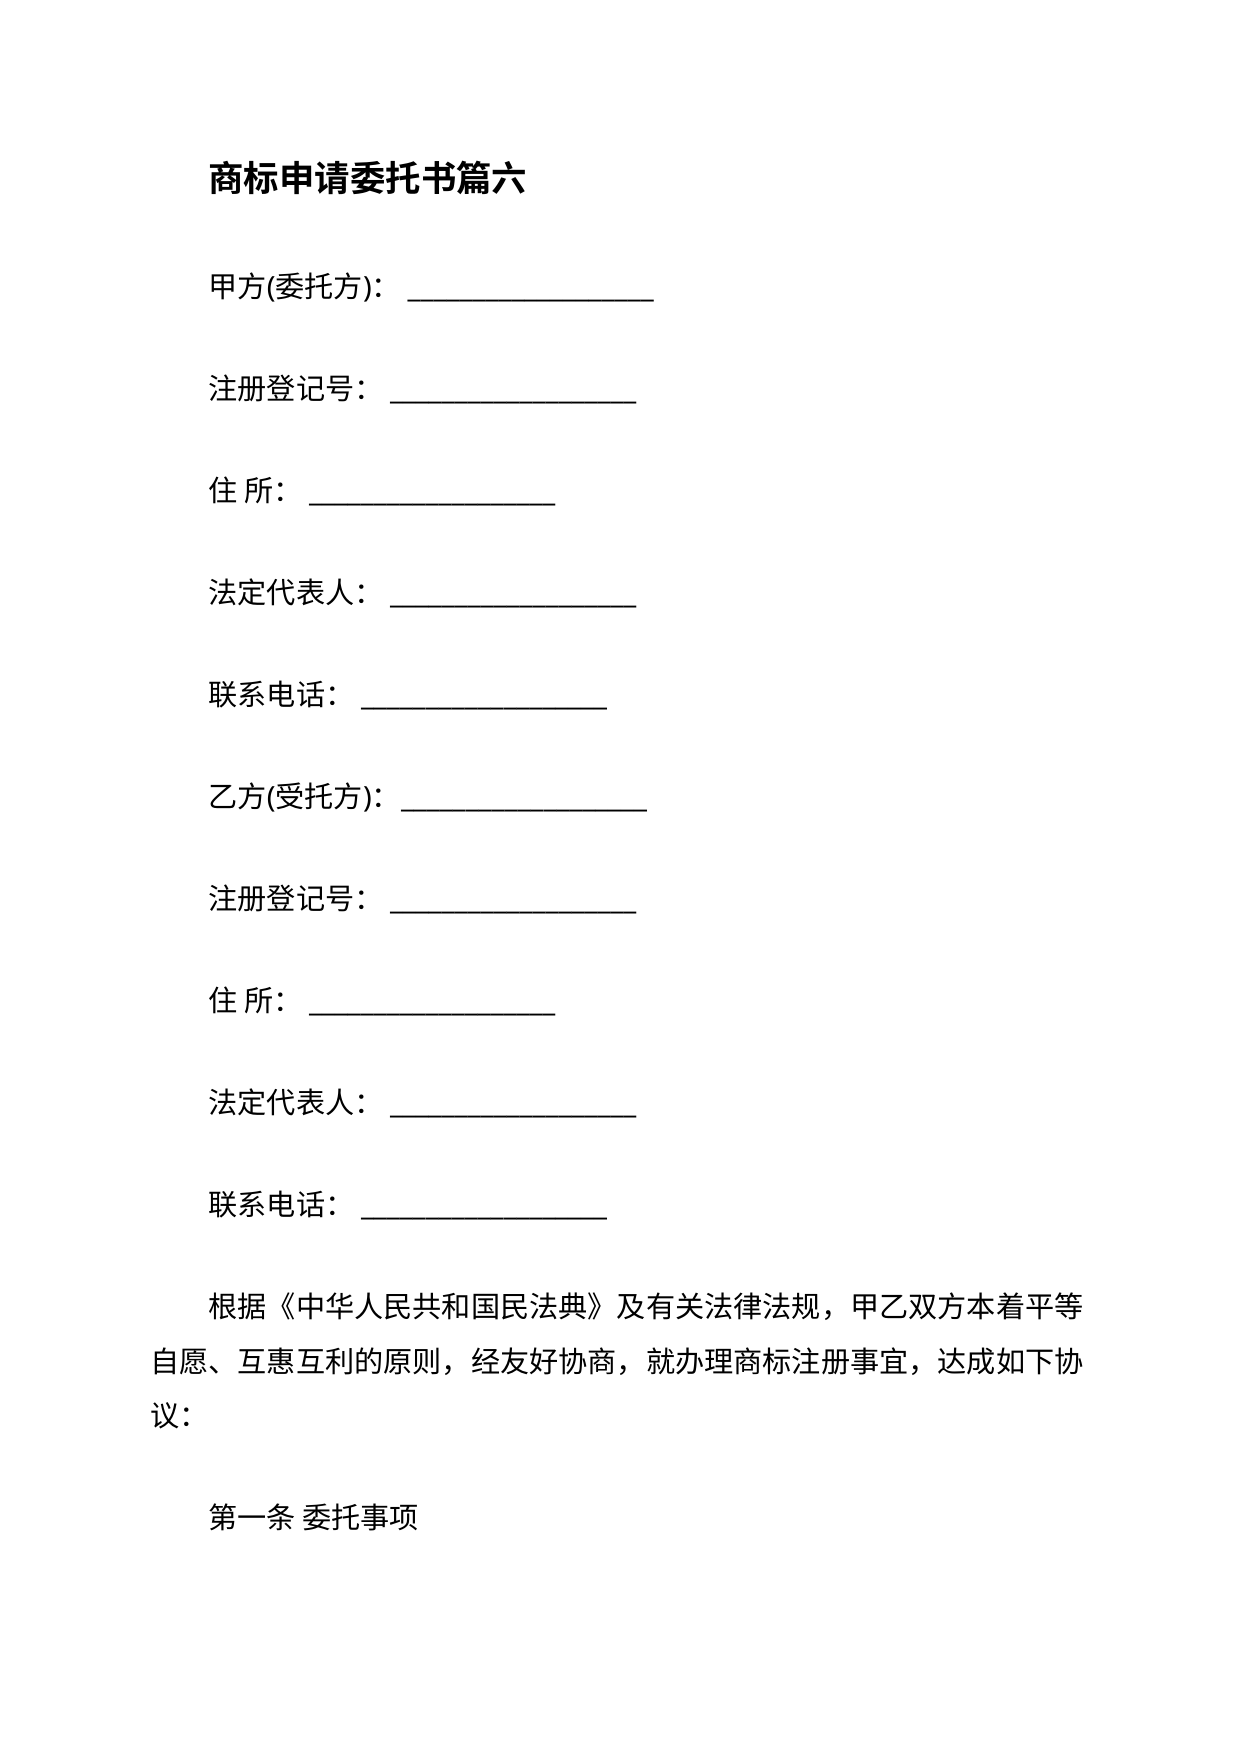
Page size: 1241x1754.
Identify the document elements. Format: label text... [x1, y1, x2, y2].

text 法定代表人： ___________________ [150, 569, 1090, 612]
text 商标申请委托书篇六 [150, 150, 1090, 201]
text 住 所： ___________________ [150, 467, 1090, 510]
text 注册登记号： ___________________ [150, 875, 1090, 918]
text 甲方(委托方)： ___________________ [150, 263, 1090, 306]
text 联系电话： ___________________ [150, 671, 1090, 714]
text 注册登记号： ___________________ [150, 365, 1090, 408]
text 乙方(受托方)：___________________ [150, 773, 1090, 816]
text 根据《中华人民共和国民法典》及有关法律法规，甲乙双方本着平等自愿、互惠互利的原则，经友好协商，就办理商标注册事宜，达成如下协议： [150, 1283, 1090, 1435]
text 第一条 委托事项 [150, 1495, 1090, 1537]
text 住 所： ___________________ [150, 977, 1090, 1020]
text 联系电话： ___________________ [150, 1181, 1090, 1224]
text 法定代表人： ___________________ [150, 1079, 1090, 1122]
